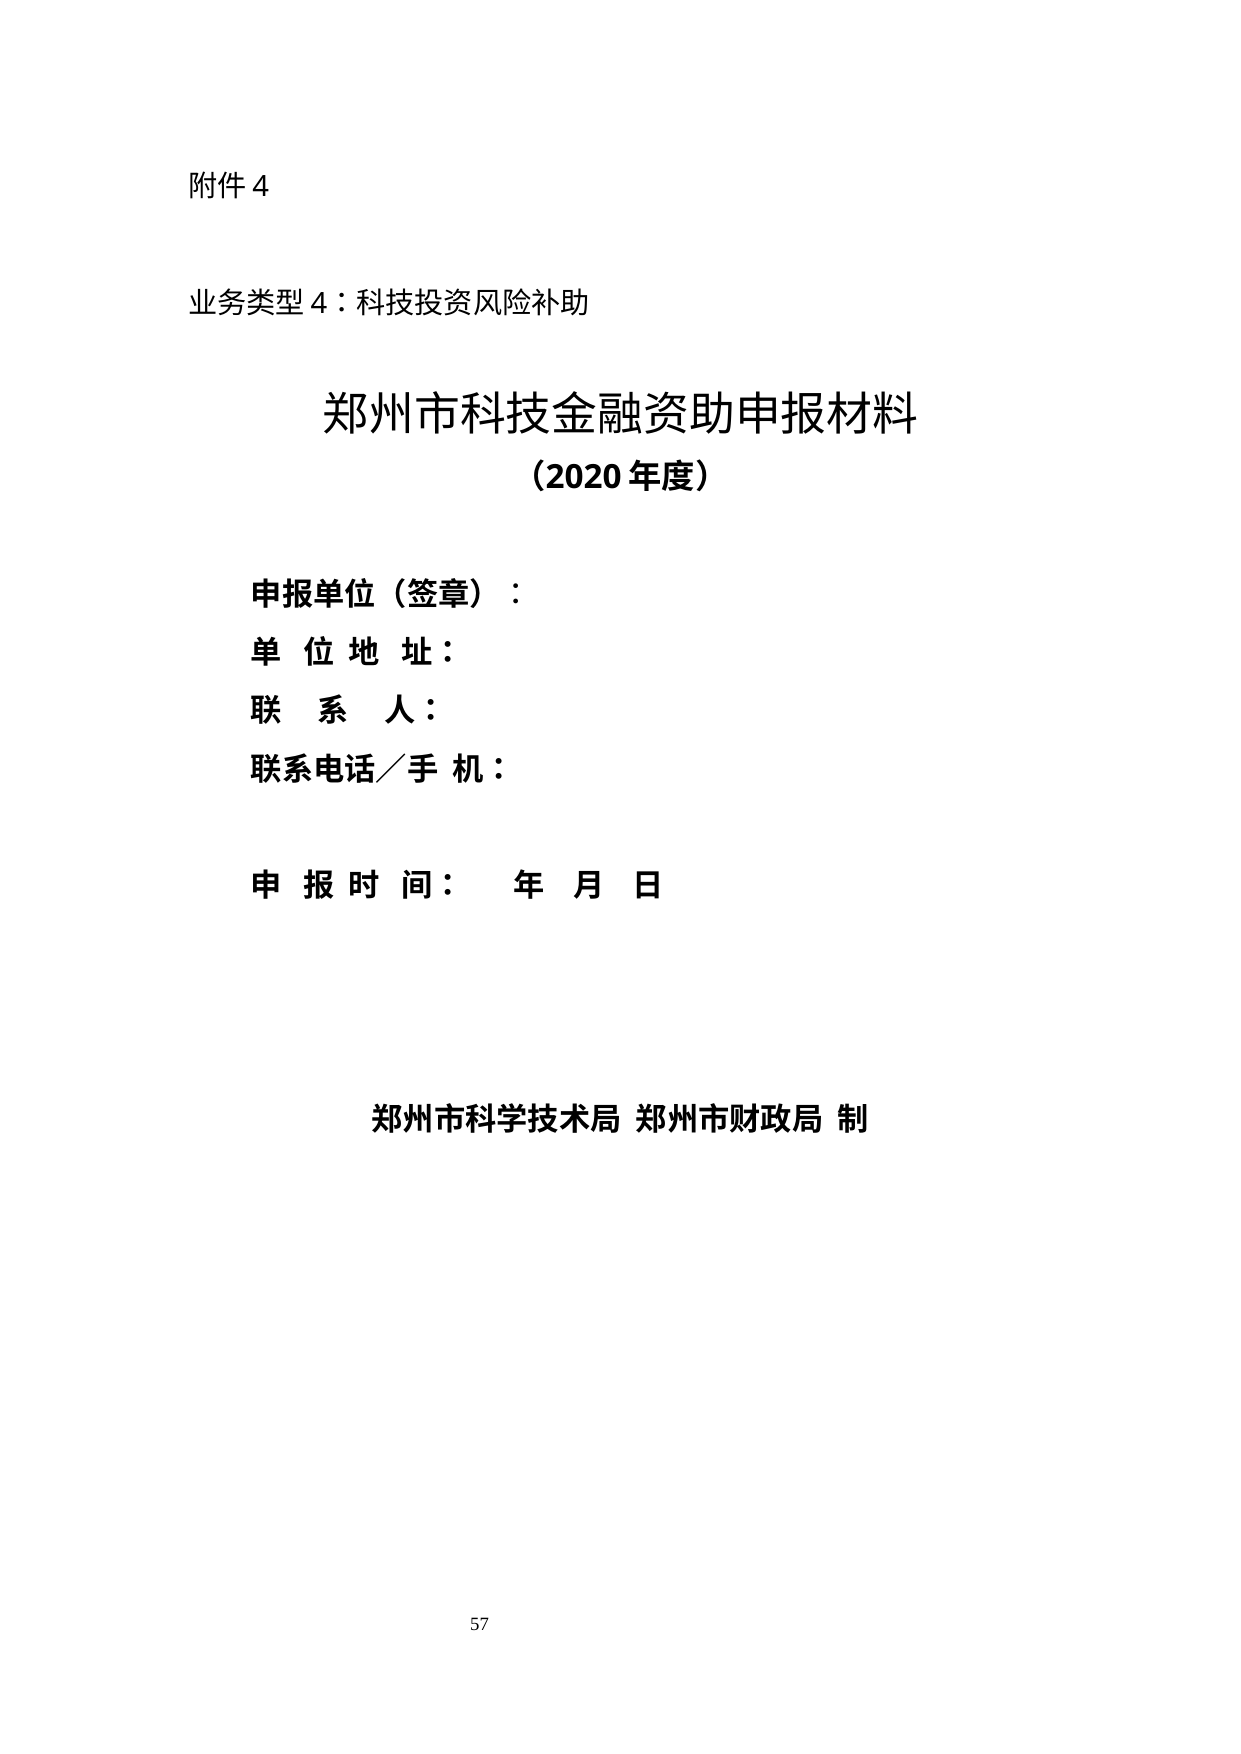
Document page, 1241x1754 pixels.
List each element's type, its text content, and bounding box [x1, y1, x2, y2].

text 申 报 时 间： 年 月 日 [188, 850, 1052, 908]
text 郑州市科学技术局 郑州市财政局 制 [188, 1083, 1052, 1142]
text 郑州市科技金融资助申报材料 [188, 383, 1052, 442]
text （2020年度） [188, 442, 1052, 500]
text 联系电话／手 机： [188, 733, 1052, 792]
text 业务类型4：科技投资风险补助 [188, 267, 1052, 325]
text 单 位 地 址： [188, 617, 1052, 675]
text 联 系 人： [188, 675, 1052, 733]
text 申报单位（签章）： [188, 558, 1052, 617]
text 附件4 [188, 150, 1052, 208]
